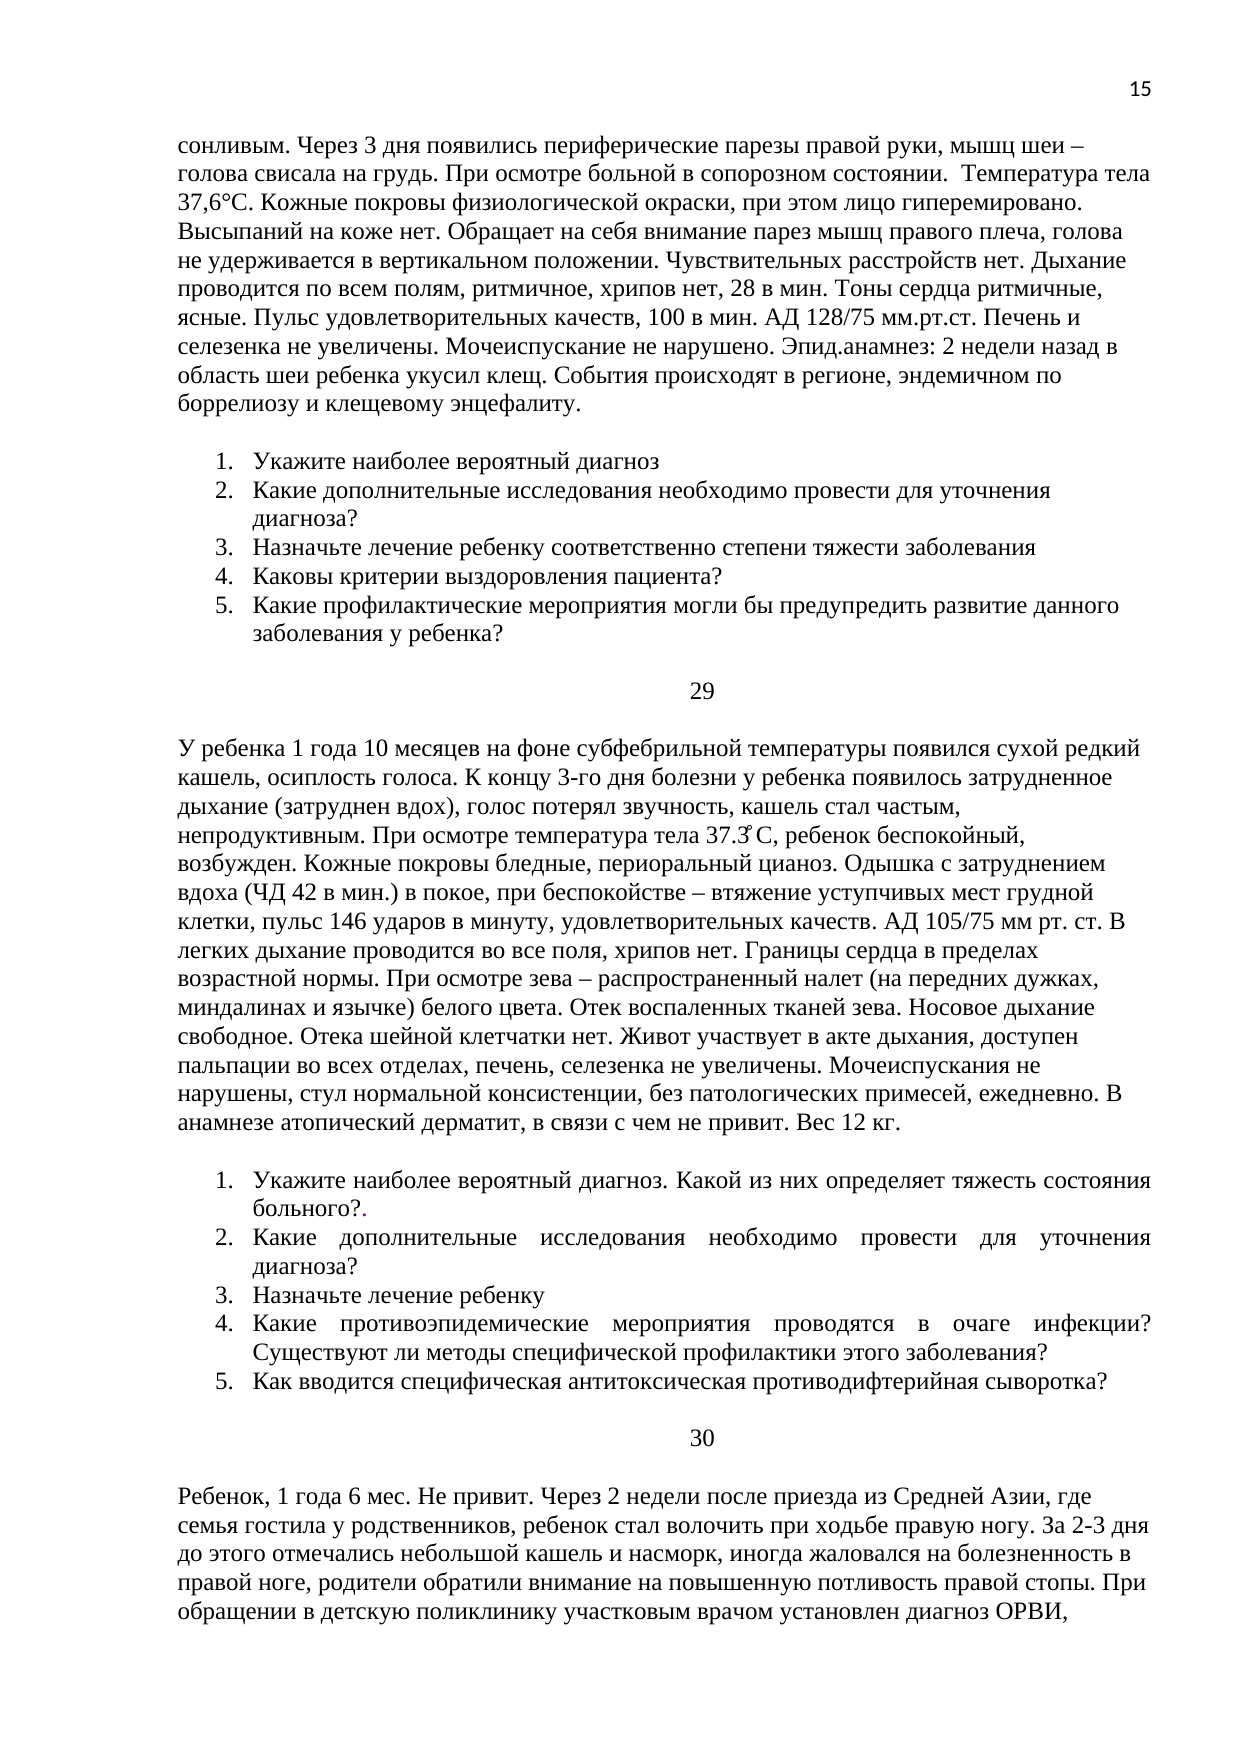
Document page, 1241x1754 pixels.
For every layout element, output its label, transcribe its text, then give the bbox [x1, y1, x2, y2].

list 29 [252, 676, 1152, 705]
list Назначьте лечение ребенку соответственно степени тяжести заболевания [215, 532, 1152, 561]
list Какие дополнительные исследования необходимо провести для уточнения диагноза? [215, 475, 1152, 532]
text У ребенка 1 года 10 месяцев на фоне субфебрильной температуры появился сухой редкий кашель, осиплость голоса. К концу 3-го дня болезни у ребенка появилось затрудненное дыхание (затруднен вдох), голос потерял звучность, кашель стал частым, непродуктивным. При осмотре температура тела 37.3̊ С, ребенок беспокойный, возбужден. Кожные покровы бледные, периоральный цианоз. Одышка с затруднением вдоха (ЧД 42 в мин.) в покое, при беспокойстве – втяжение уступчивых мест грудной клетки, пульс 146 ударов в минуту, удовлетворительных качеств. АД 105/75 мм рт. ст. В легких дыхание проводится во все поля, хрипов нет. Границы сердца в пределах возрастной нормы. При осмотре зева – распространенный налет (на передних дужках, миндалинах и язычке) белого цвета. Отек воспаленных тканей зева. Носовое дыхание свободное. Отека шейной клетчатки нет. Живот участвует в акте дыхания, доступен пальпации во всех отделах, печень, селезенка не увеличены. Мочеиспускания не нарушены, стул нормальной консистенции, без патологических примесей, ежедневно. В анамнезе атопический дерматит, в связи с чем не привит. Вес 12 кг. [177, 733, 1152, 1136]
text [177, 1481, 1152, 1625]
list Как вводится специфическая антитоксическая противодифтерийная сыворотка? [215, 1366, 1152, 1395]
text 30 [252, 1423, 1152, 1452]
list Какие дополнительные исследования необходимо провести для уточнения диагноза? [215, 1222, 1152, 1280]
list Укажите наиболее вероятный диагноз. Какой из них определяет тяжесть состояния больного?. [215, 1165, 1152, 1222]
list Какие профилактические мероприятия могли бы предупредить развитие данного заболевания у ребенка? [215, 590, 1152, 647]
list Назначьте лечение ребенку [215, 1280, 1152, 1308]
list Каковы критерии выздоровления пациента? [215, 561, 1152, 590]
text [177, 130, 1152, 417]
list Укажите наиболее вероятный диагноз [215, 446, 1152, 475]
list Какие противоэпидемические мероприятия проводятся в очаге инфекции? Существуют ли методы специфической профилактики этого заболевания? [215, 1308, 1152, 1366]
